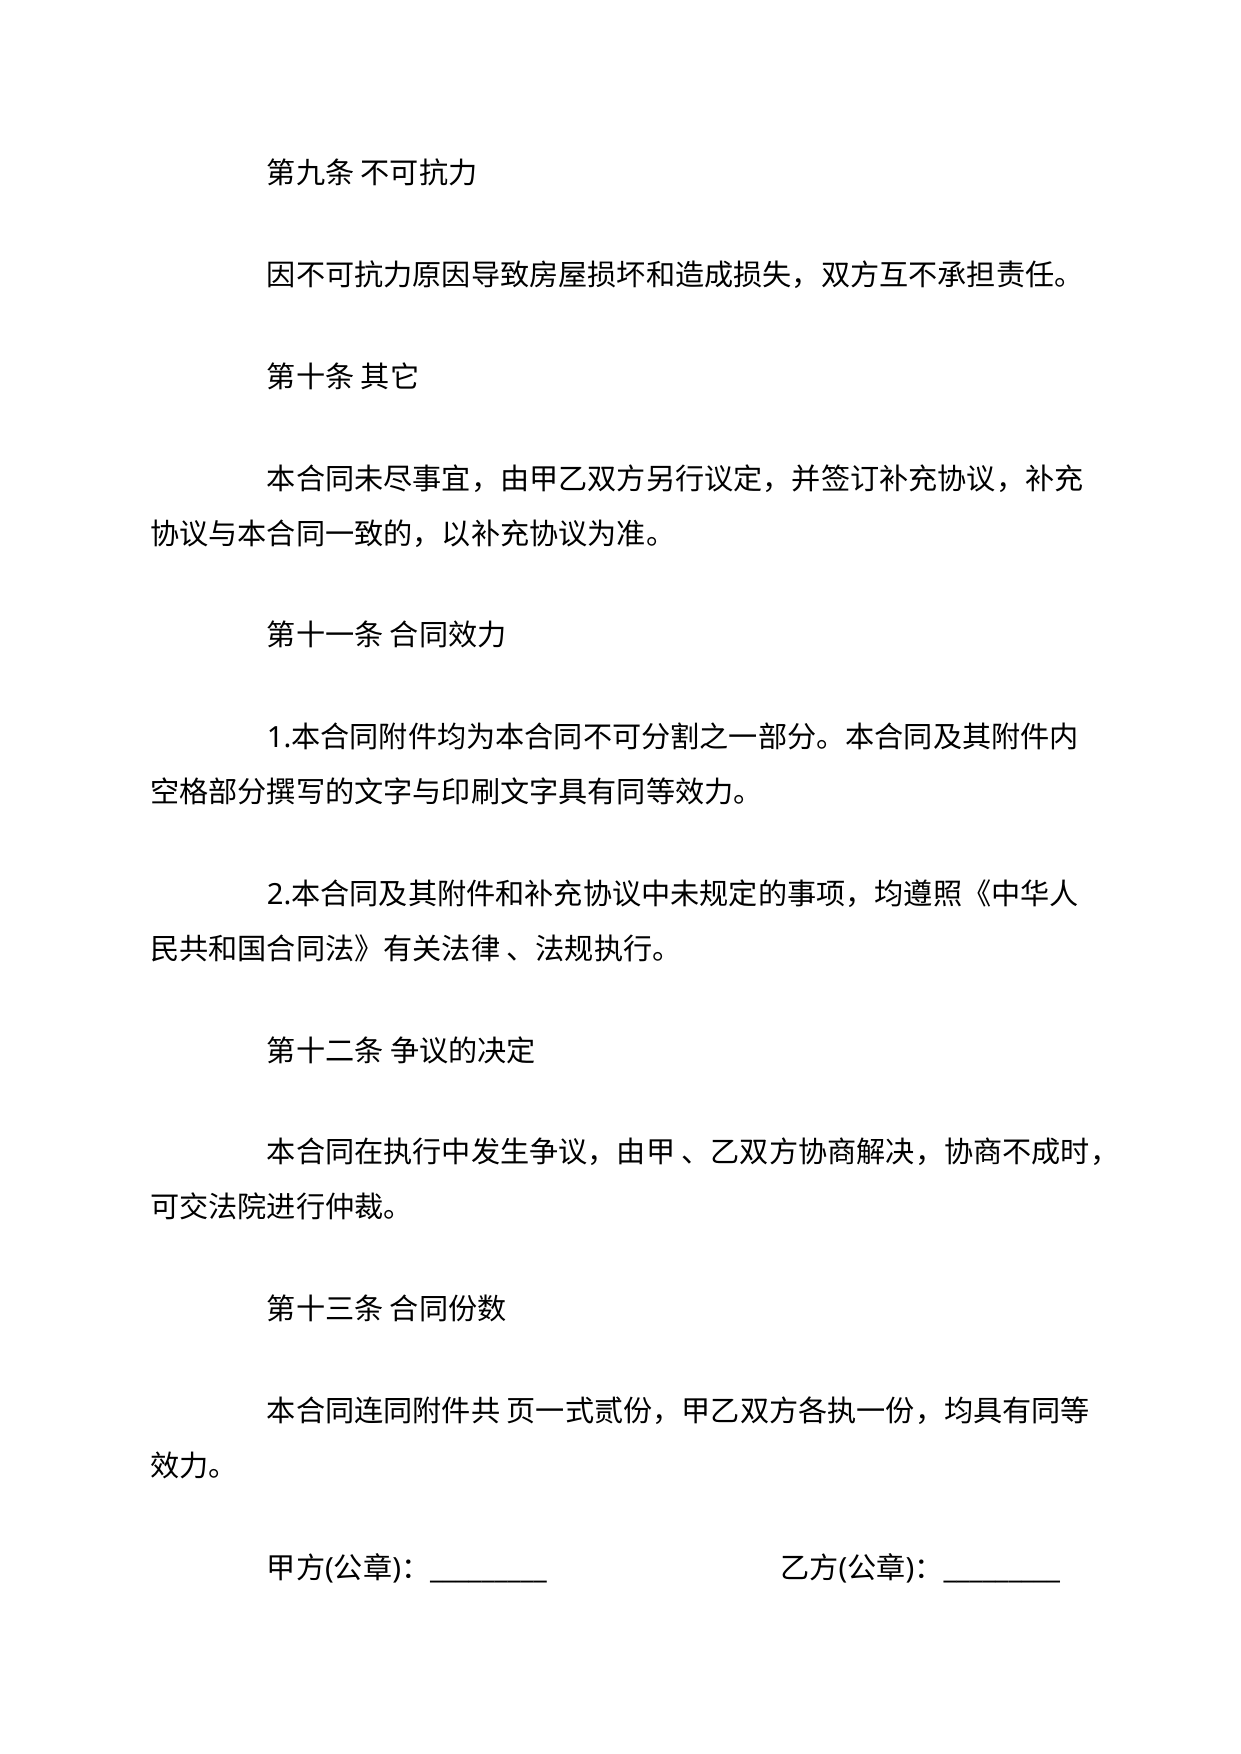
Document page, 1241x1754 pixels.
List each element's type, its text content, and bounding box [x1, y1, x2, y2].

text 本合同未尽事宜，由甲乙双方另行议定，并签订补充协议，补充协议与本合同一致的，以补充协议为准。 [150, 455, 1090, 552]
text 甲方(公章)：_________ 乙方(公章)：_________ [150, 1544, 1090, 1587]
text 第十条 其它 [150, 353, 1090, 396]
text 2.本合同及其附件和补充协议中未规定的事项，均遵照《中华人民共和国合同法》有关法律 、法规执行。 [150, 871, 1090, 968]
text 本合同在执行中发生争议，由甲 、乙双方协商解决，协商不成时，可交法院进行仲裁。 [150, 1129, 1090, 1226]
text 第十二条 争议的决定 [150, 1027, 1090, 1069]
text 第十三条 合同份数 [150, 1286, 1090, 1328]
text 第十一条 合同效力 [150, 612, 1090, 654]
text 本合同连同附件共 页一式贰份，甲乙双方各执一份，均具有同等效力。 [150, 1387, 1090, 1485]
text 1.本合同附件均为本合同不可分割之一部分。本合同及其附件内空格部分撰写的文字与印刷文字具有同等效力。 [150, 714, 1090, 811]
text 第九条 不可抗力 [150, 150, 1090, 192]
text 因不可抗力原因导致房屋损坏和造成损失，双方互不承担责任。 [150, 252, 1090, 294]
